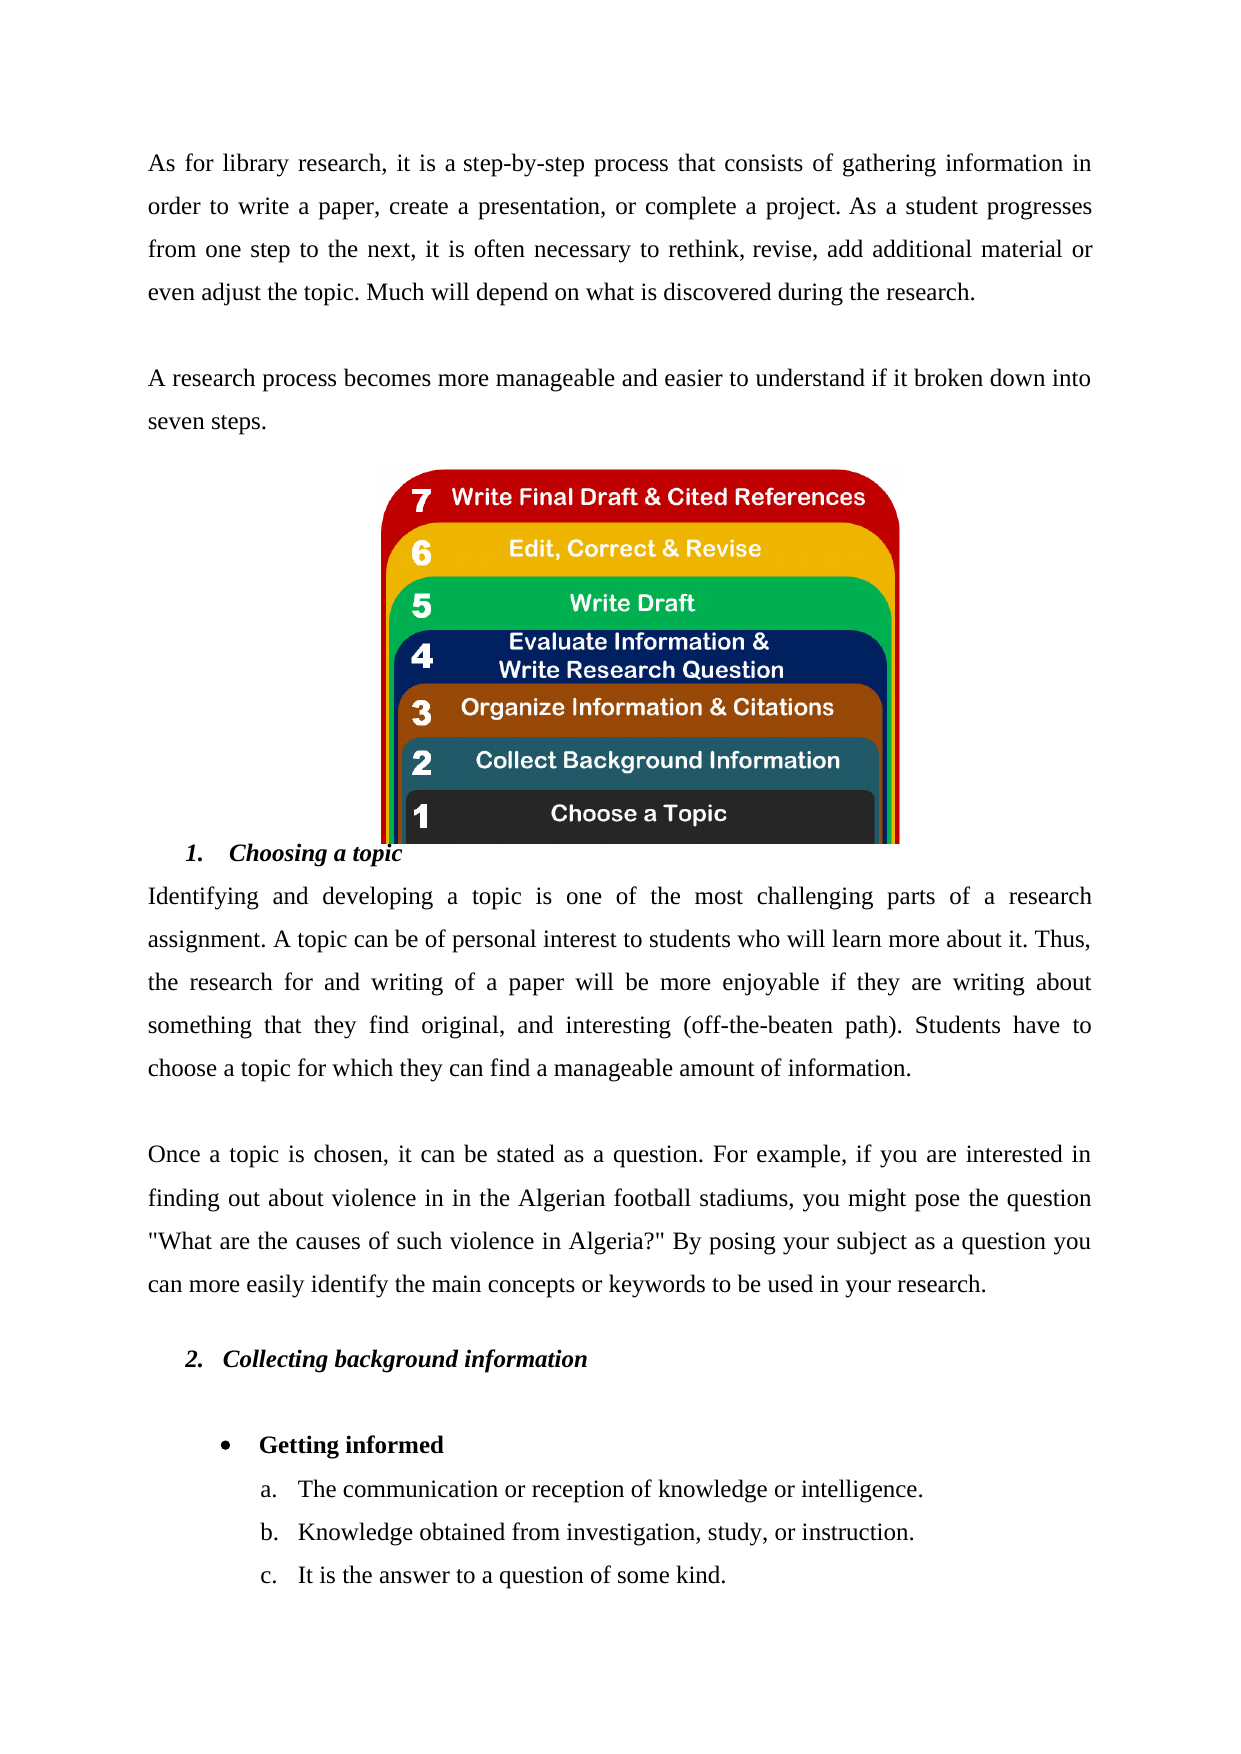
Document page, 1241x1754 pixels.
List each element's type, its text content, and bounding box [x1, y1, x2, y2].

text Once a topic is chosen, it can be stated as a question. For example, if you are interested in finding out about violence in in the Algerian football stadiums, you might pose the question "What are the causes of such violence in Algeria?" By posing your subject as a question you can more easily identify the main concepts or keywords to be used in your research. [148, 1139, 1093, 1298]
text A research process becomes more manageable and easier to understand if it broken down into seven steps. [148, 363, 1093, 435]
list Choosing a topic [185, 838, 1093, 866]
list Collecting background information [185, 1344, 1093, 1373]
list Getting informed [221, 1431, 1093, 1459]
text Identifying and developing a topic is one of the most challenging parts of a research assignment. A topic can be of personal interest to students who will learn more about it. Thus, the research for and writing of a paper will be more enjoyable if they are writing about something that they find original, and interesting (off-the-beaten path). Students have to choose a topic for which they can find a manageable amount of information. [148, 881, 1093, 1082]
list Knowledge obtained from investigation, study, or instruction. [260, 1517, 1093, 1546]
list The communication or reception of knowledge or intelligence. [260, 1474, 1093, 1502]
list It is the answer to a question of some kind. [260, 1560, 1093, 1589]
picture [375, 462, 905, 838]
text As for library research, it is a step-by-step process that consists of gathering information in order to write a paper, create a presentation, or complete a project. As a student progresses from one step to the next, it is often necessary to rethink, revise, add additional material or even adjust the topic. Much will depend on what is discovered during the research. [148, 148, 1093, 306]
